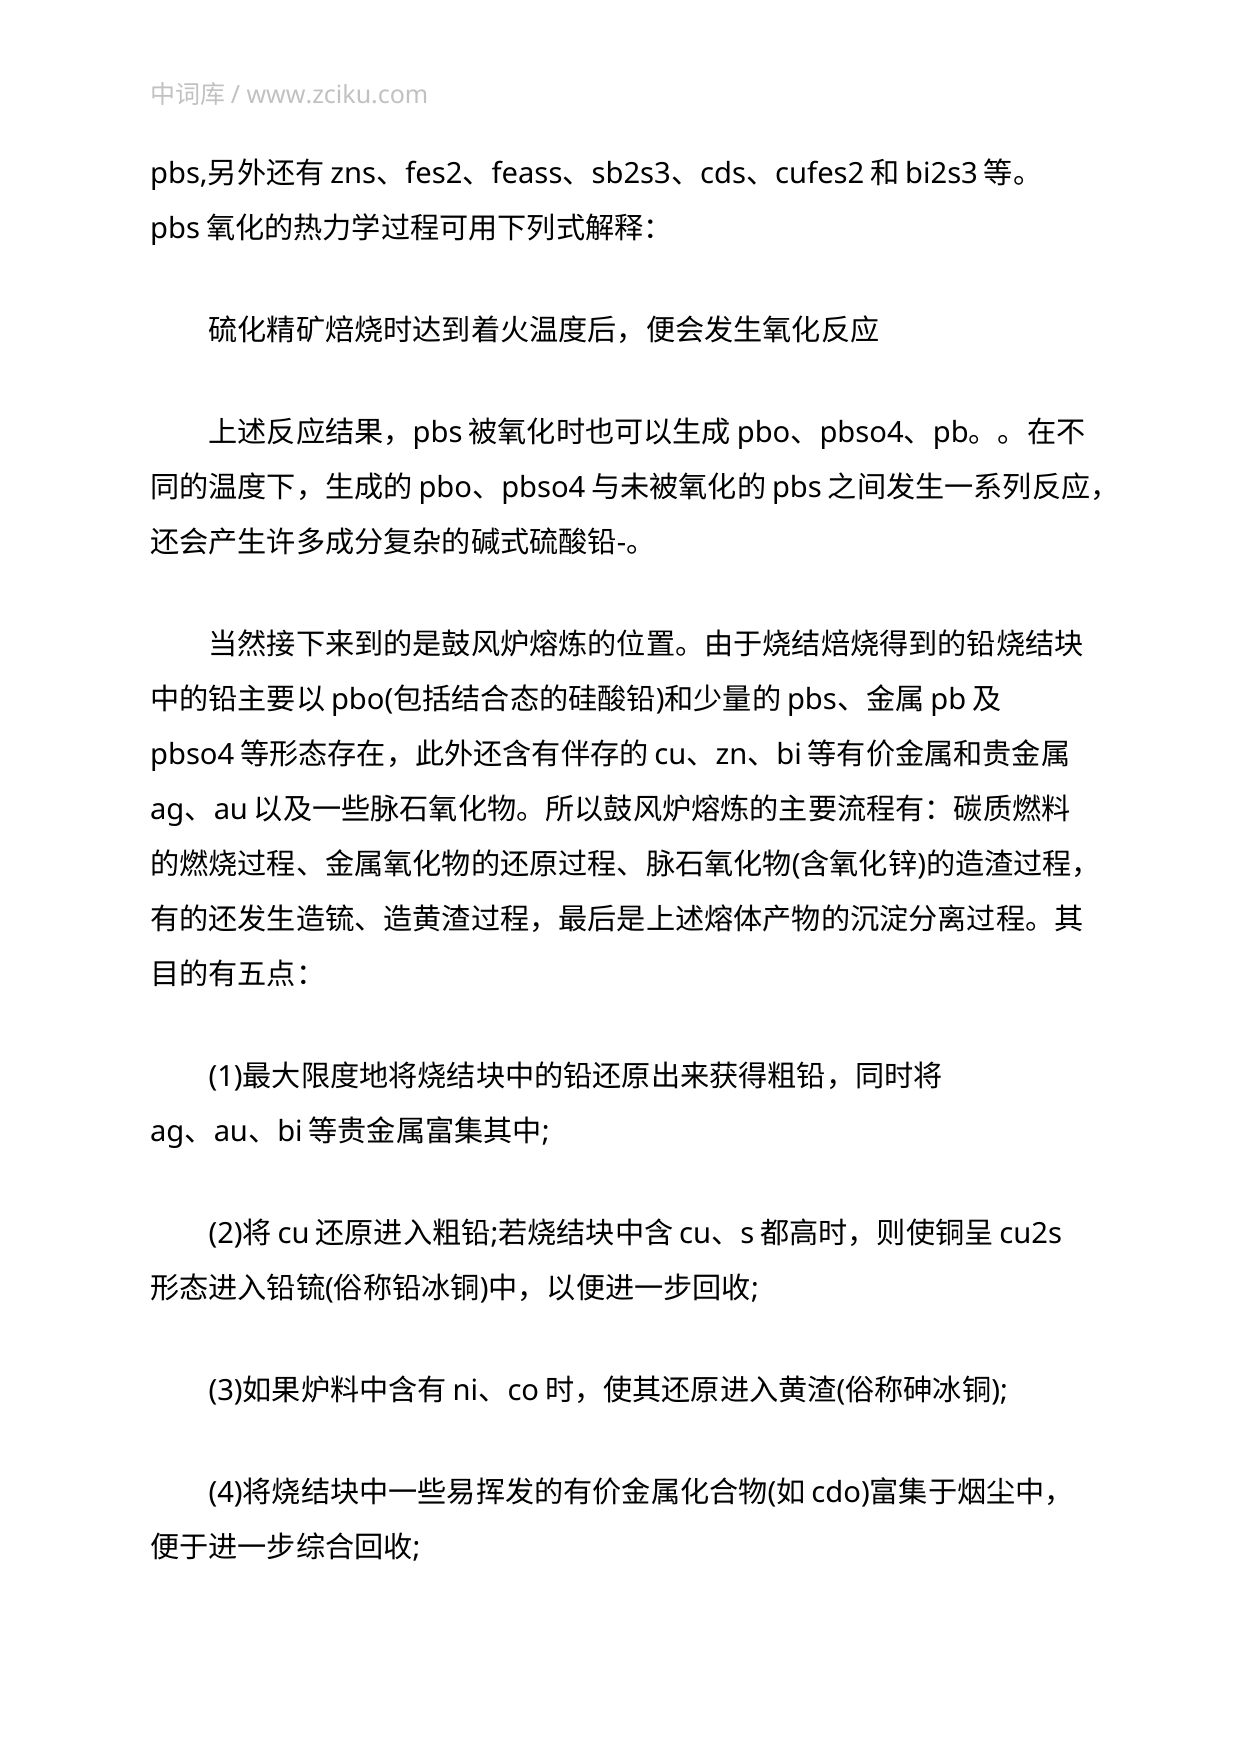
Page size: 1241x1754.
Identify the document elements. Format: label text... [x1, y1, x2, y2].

text (2)将cu还原进入粗铅;若烧结块中含cu、s都高时，则使铜呈cu2s形态进入铅锍(俗称铅冰铜)中，以便进一步回收; [150, 1209, 1090, 1307]
text (4)将烧结块中一些易挥发的有价金属化合物(如cdo)富集于烟尘中，便于进一步综合回收; [150, 1468, 1090, 1566]
text 硫化精矿焙烧时达到着火温度后，便会发生氧化反应 [150, 307, 1090, 349]
text 上述反应结果，pbs被氧化时也可以生成pbo、pbso4、pb。。在不同的温度下，生成的pbo、pbso4与未被氧化的pbs之间发生一系列反应，还会产生许多成分复杂的碱式硫酸铅-。 [150, 409, 1090, 561]
text (1)最大限度地将烧结块中的铅还原出来获得粗铅，同时将ag、au、bi等贵金属富集其中; [150, 1052, 1090, 1150]
text (3)如果炉料中含有ni、co时，使其还原进入黄渣(俗称砷冰铜); [150, 1366, 1090, 1409]
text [150, 150, 1090, 247]
text 当然接下来到的是鼓风炉熔炼的位置。由于烧结焙烧得到的铅烧结块中的铅主要以pbo(包括结合态的硅酸铅)和少量的pbs、金属pb及pbso4等形态存在，此外还含有伴存的cu、zn、bi等有价金属和贵金属ag、au以及一些脉石氧化物。所以鼓风炉熔炼的主要流程有：碳质燃料的燃烧过程、金属氧化物的还原过程、脉石氧化物(含氧化锌)的造渣过程，有的还发生造锍、造黄渣过程，最后是上述熔体产物的沉淀分离过程。其目的有五点： [150, 621, 1090, 993]
